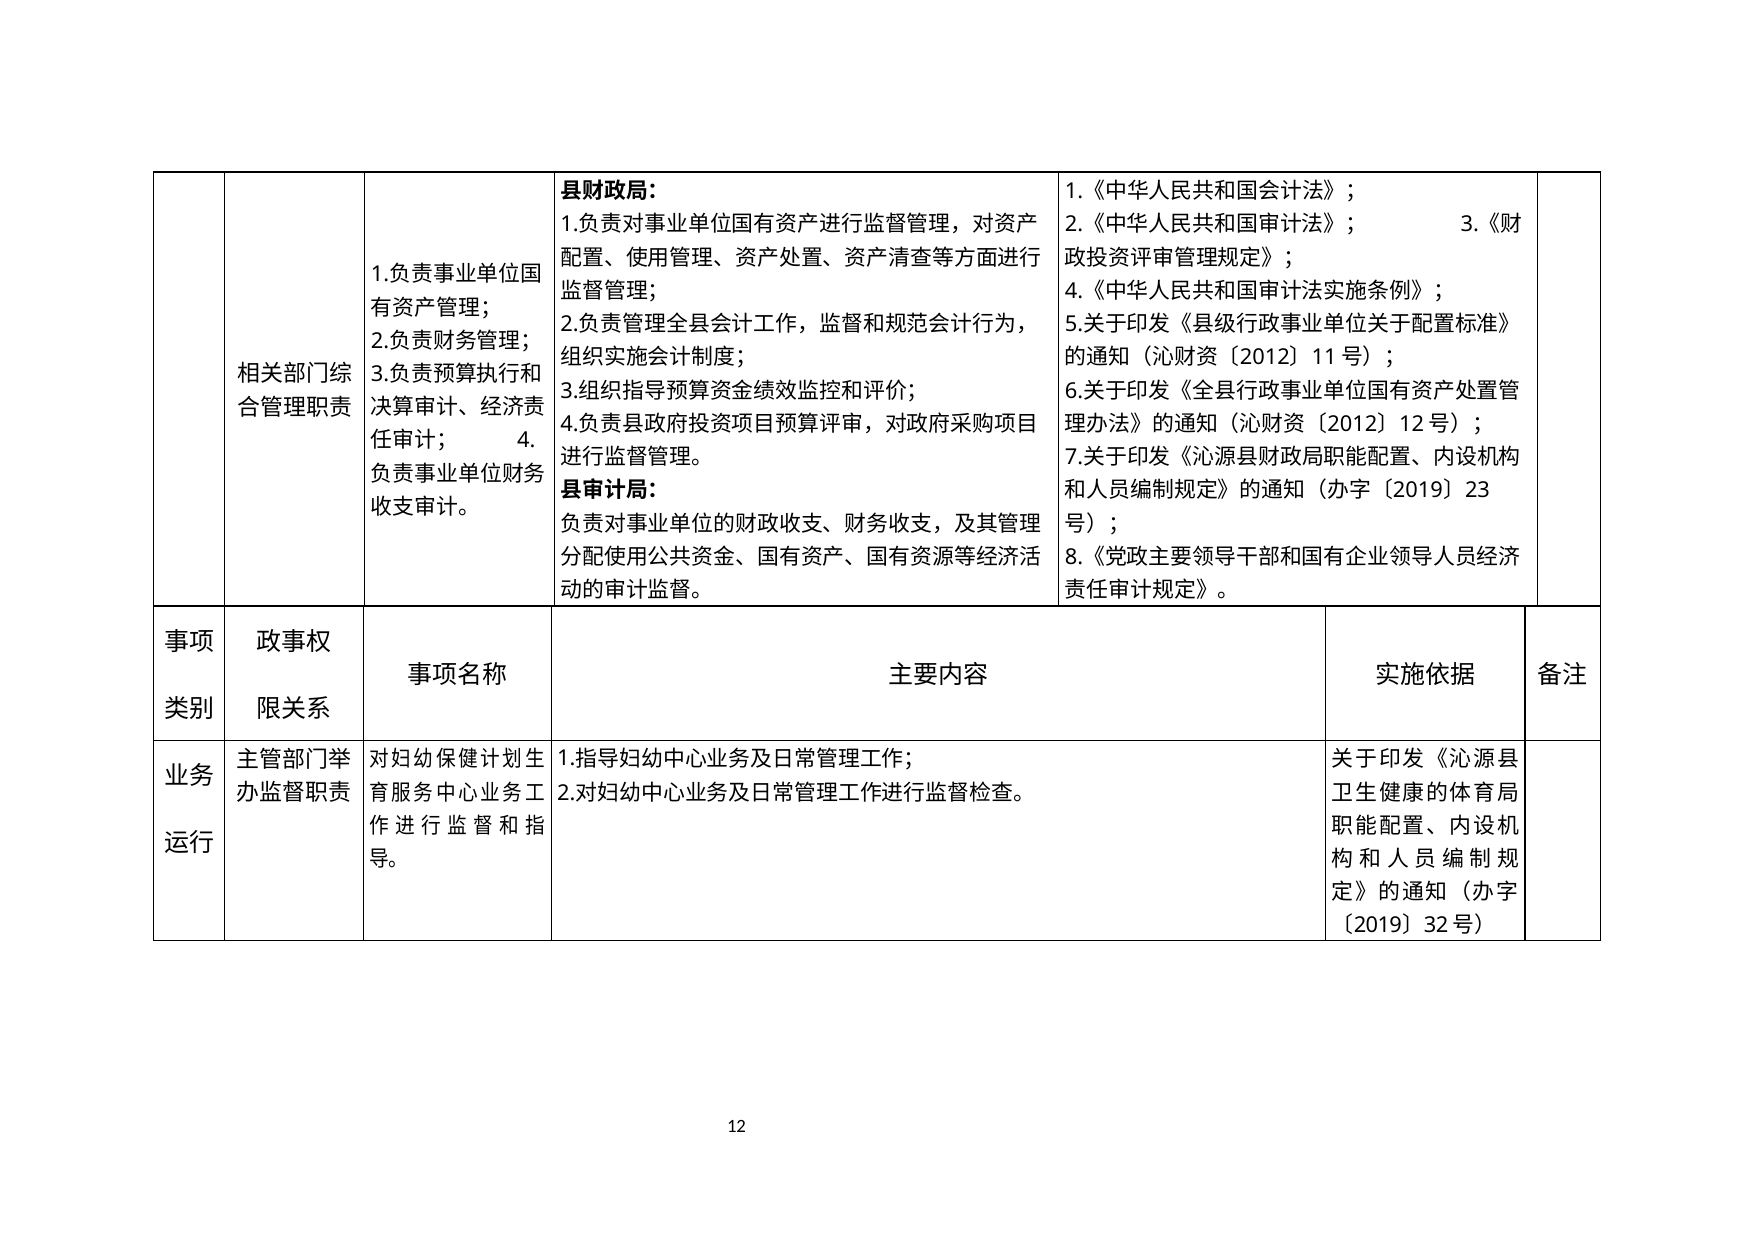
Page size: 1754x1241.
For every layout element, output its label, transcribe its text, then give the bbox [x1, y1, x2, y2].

table_header 政事权 限关系 [225, 607, 363, 739]
table_cell 关于印发《沁源县卫生健康的体育局职能配置、内设机构和人员编制规定》的通知（办字〔2019〕32号） [1326, 741, 1524, 940]
table_cell 县财政局： 1.负责对事业单位国有资产进行监督管理，对资产配置、使用管理、资产处置、资产清查等方面进行监督管理； 2.负责管理全县会计工作，监督和规范会计行为，组织实施会计制度； 3.组织指导预算资金绩效监控和评价； 4.负责县政府投资项目预算评审，对政府采购项目进行监督管理。 县审计局： 负责对事业单位的财政收支、财务收支，及其管理分配使用公共资金、国有资产、国有资源等经济活动的审计监督。 [555, 173, 1058, 604]
table_cell 主管部门举办监督职责 [225, 741, 363, 940]
table_cell [1538, 173, 1600, 604]
table_header 实施依据 [1326, 607, 1524, 739]
table_cell 对妇幼保健计划生育服务中心业务工作进行监督和指导。 [364, 741, 551, 940]
table_cell 1.指导妇幼中心业务及日常管理工作； 2.对妇幼中心业务及日常管理工作进行监督检查。 [552, 741, 1325, 940]
table_header 事项名称 [364, 607, 551, 739]
table_cell 业务运行 [154, 741, 224, 940]
table_cell 1.负责事业单位国有资产管理； 2.负责财务管理； 3.负责预算执行和决算审计、经济责任审计； 4.负责事业单位财务收支审计。 [365, 173, 554, 604]
table_cell [1526, 741, 1600, 940]
table_header 事项 类别 [154, 607, 224, 739]
table_header 备注 [1526, 607, 1600, 739]
table_cell 1.《中华人民共和国会计法》； 2.《中华人民共和国审计法》； 3.《财政投资评审管理规定》； 4.《中华人民共和国审计法实施条例》； 5.关于印发《县级行政事业单位关于配置标准》的通知（沁财资〔2012〕11号）； 6.关于印发《全县行政事业单位国有资产处置管理办法》的通知（沁财资〔2012〕12号）； 7.关于印发《沁源县财政局职能配置、内设机构和人员编制规定》的通知（办字〔2019〕23号）； 8.《党政主要领导干部和国有企业领导人员经济责任审计规定》。 [1059, 173, 1537, 604]
table_header 主要内容 [552, 607, 1325, 739]
table_cell 相关部门综合管理职责 [225, 173, 364, 604]
